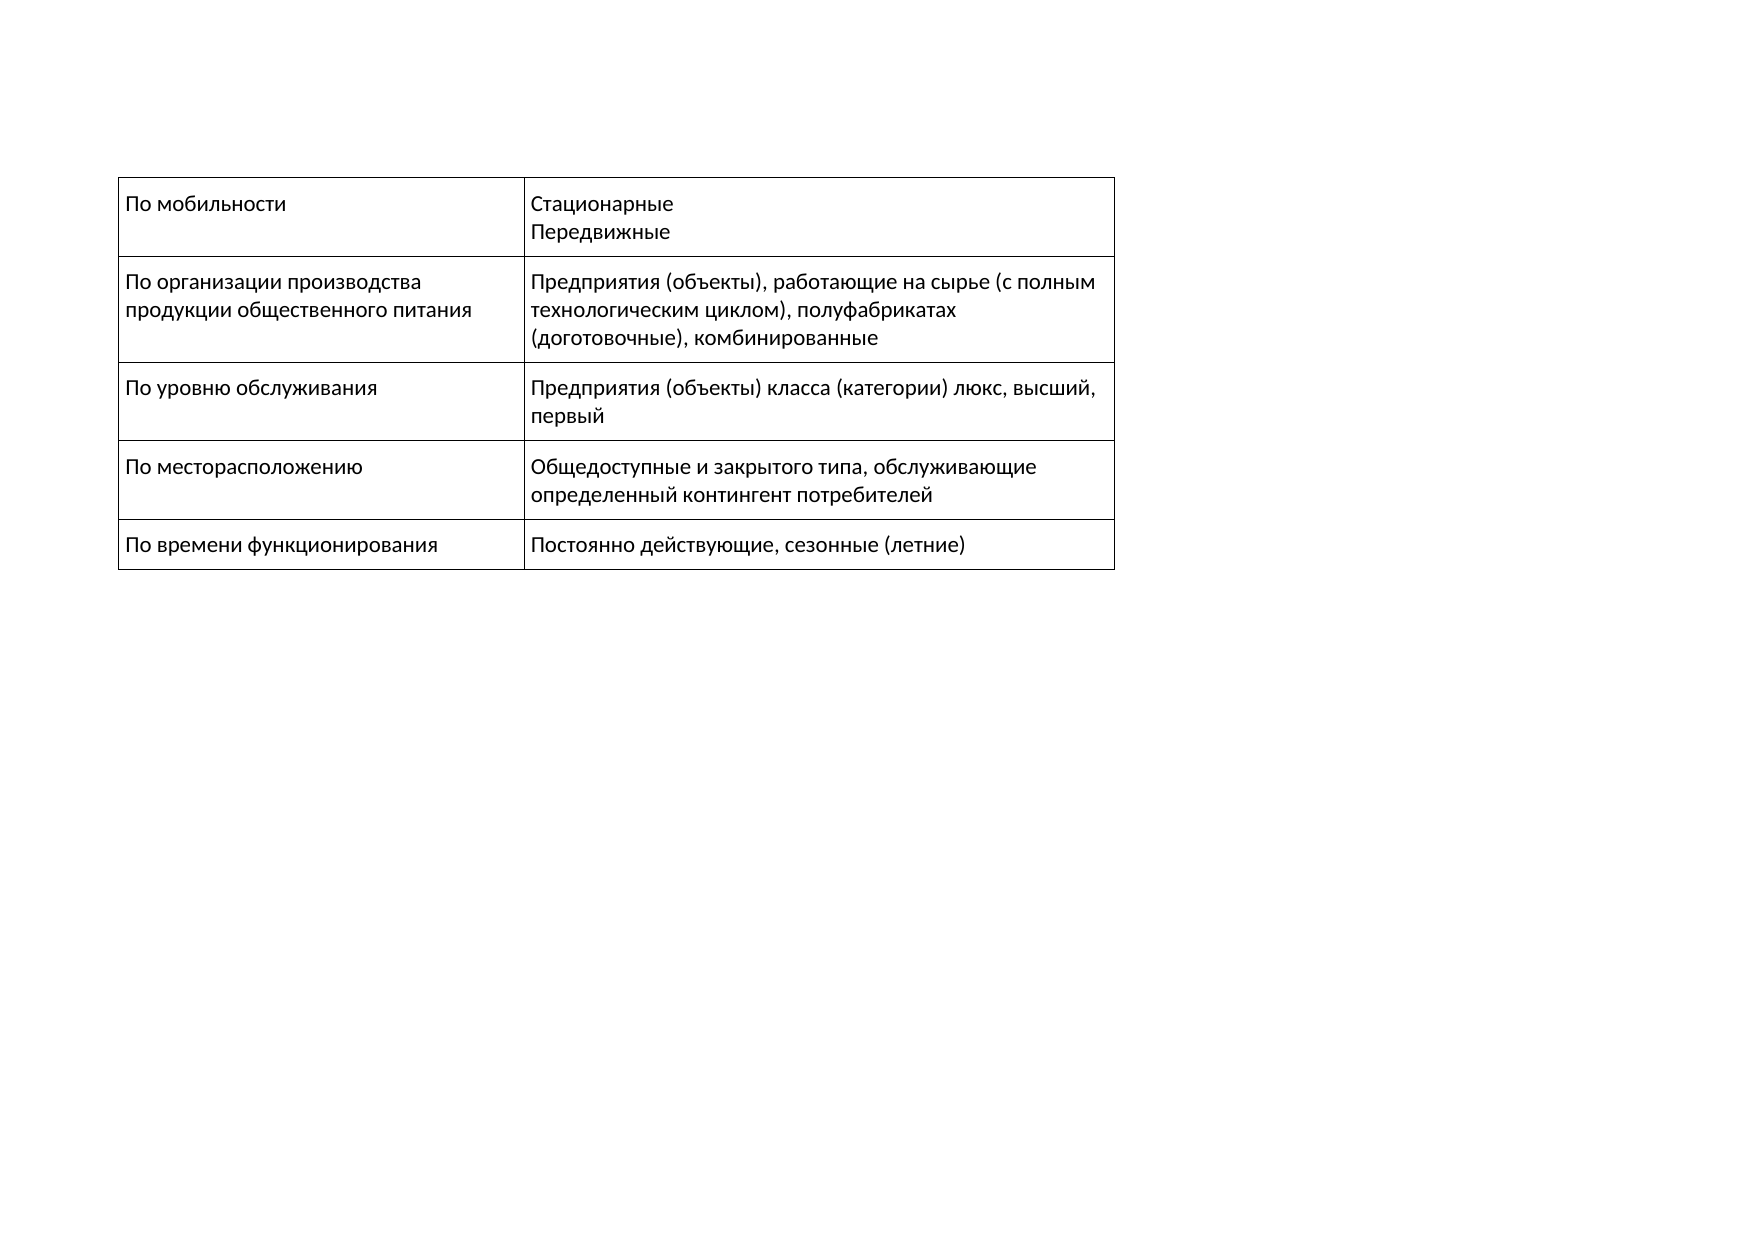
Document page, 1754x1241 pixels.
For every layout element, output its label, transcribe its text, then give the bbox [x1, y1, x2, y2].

table_cell Стационарные Передвижные [525, 178, 1114, 256]
table_cell По времени функционирования [119, 520, 524, 569]
table_cell По организации производства продукции общественного питания [119, 257, 524, 362]
table_cell По уровню обслуживания [119, 363, 524, 440]
table_cell Общедоступные и закрытого типа, обслуживающие определенный контингент потребителей [525, 441, 1114, 518]
table_cell Постоянно действующие, сезонные (летние) [525, 520, 1114, 569]
table_cell Предприятия (объекты) класса (категории) люкс, высший, первый [525, 363, 1114, 440]
table_cell По месторасположению [119, 441, 524, 518]
table_cell По мобильности [119, 178, 524, 256]
table_cell Предприятия (объекты), работающие на сырье (с полным технологическим циклом), полуфабрикатах (доготовочные), комбинированные [525, 257, 1114, 362]
